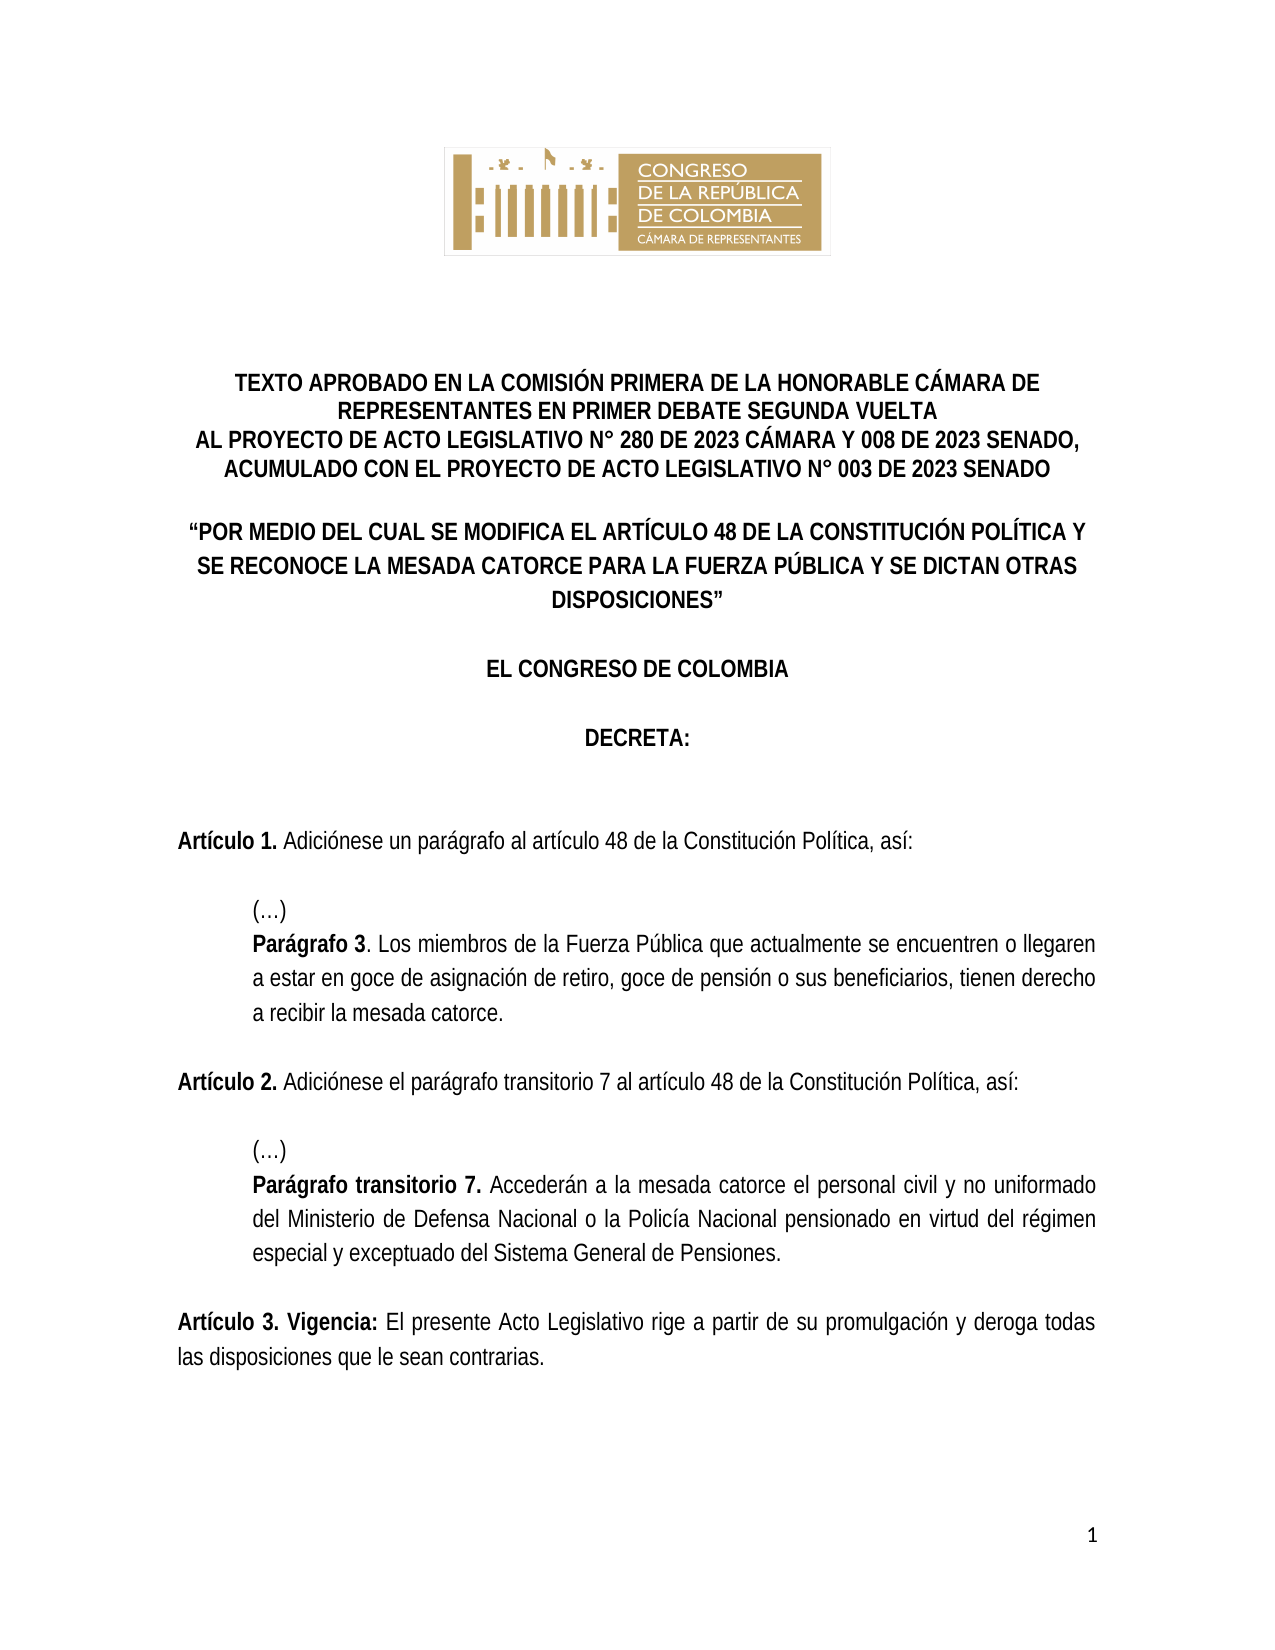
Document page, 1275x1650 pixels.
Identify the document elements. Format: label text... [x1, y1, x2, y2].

text “POR MEDIO DEL CUAL SE MODIFICA EL ARTÍCULO 48 DE LA CONSTITUCIÓN POLÍTICA Y SE RECONOCE LA MESADA CATORCE PARA LA FUERZA PÚBLICA Y SE DICTAN OTRAS DISPOSICIONES” [177, 517, 1098, 614]
text Artículo 2. Adiciónese el parágrafo transitorio 7 al artículo 48 de la Constitución Política, así: [177, 1067, 1098, 1095]
text AL PROYECTO DE ACTO LEGISLATIVO N° 280 DE 2023 CÁMARA Y 008 DE 2023 SENADO, ACUMULADO CON EL PROYECTO DE ACTO LEGISLATIVO N° 003 DE 2023 SENADO [177, 425, 1098, 482]
text Artículo 1. Adiciónese un parágrafo al artículo 48 de la Constitución Política, así: [177, 826, 1098, 854]
text DECRETA: [177, 723, 1098, 751]
text Artículo 3. Vigencia: El presente Acto Legislativo rige a partir de su promulgación y deroga todas las disposiciones que le sean contrarias. [177, 1307, 1098, 1370]
text Parágrafo transitorio 7. Accederán a la mesada catorce el personal civil y no uniformado del Ministerio de Defensa Nacional o la Policía Nacional pensionado en virtud del régimen especial y exceptuado del Sistema General de Pensiones. [252, 1170, 1098, 1267]
text Parágrafo 3. Los miembros de la Fuerza Pública que actualmente se encuentren o llegaren a estar en goce de asignación de retiro, goce de pensión o sus beneficiarios, tienen derecho a recibir la mesada catorce. [252, 929, 1098, 1026]
text EL CONGRESO DE COLOMBIA [177, 654, 1098, 683]
text (…) [252, 895, 1098, 923]
text (…) [252, 1135, 1098, 1164]
text TEXTO APROBADO EN LA COMISIÓN PRIMERA DE LA HONORABLE CÁMARA DE REPRESENTANTES EN PRIMER DEBATE SEGUNDA VUELTA [177, 368, 1098, 425]
picture [444, 147, 831, 256]
